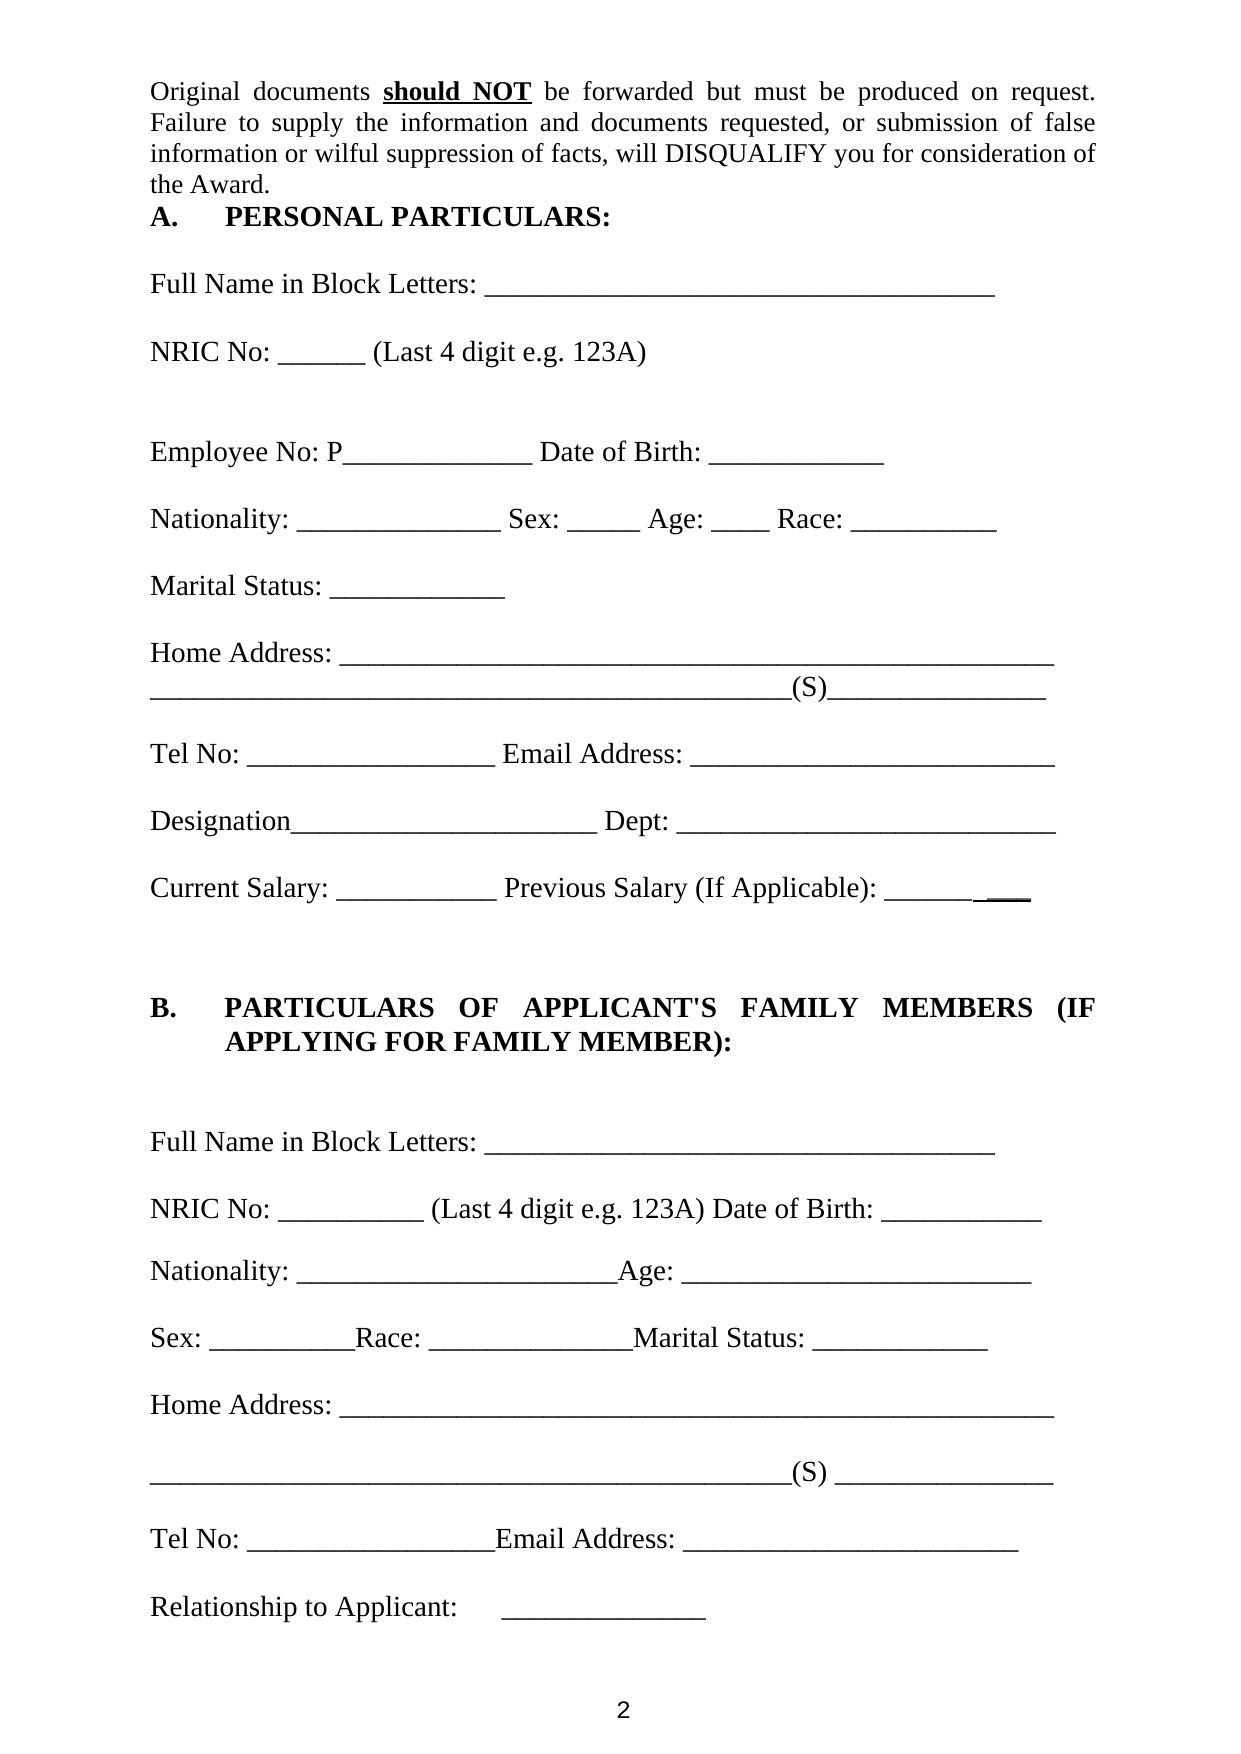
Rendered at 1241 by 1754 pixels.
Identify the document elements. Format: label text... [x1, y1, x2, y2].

text Tel No: _________________Email Address: _______________________ [150, 1522, 1097, 1555]
text Current Salary: ___________ Previous Salary (If Applicable): ______ ___ [150, 870, 1097, 905]
text NRIC No: __________ (Last 4 digit e.g. 123A) Date of Birth: ___________ [150, 1191, 1097, 1225]
text Home Address: _________________________________________________ [150, 1387, 1097, 1421]
text Employee No: P_____________ Date of Birth: ____________ [150, 434, 1097, 468]
text Full Name in Block Letters: ___________________________________ [150, 1124, 1097, 1158]
text ____________________________________________(S) _______________ [150, 1454, 1097, 1488]
text Nationality: ______________ Sex: _____ Age: ____ Race: __________ [150, 501, 1097, 535]
text A. PERSONAL PARTICULARS: [150, 199, 1097, 233]
text Nationality: ______________________Age: ________________________ [150, 1253, 1097, 1287]
text Original documents should NOT be forwarded but must be produced on request. Failure to supply the information and documents requested, or submission of false information or wilful suppression of facts, will DISQUALIFY you for consideration of the Award. [150, 75, 1097, 199]
text NRIC No: ______ (Last 4 digit e.g. 123A) [150, 334, 1097, 367]
text Home Address: _________________________________________________ [150, 636, 1097, 669]
text Sex: __________Race: ______________Marital Status: ____________ [150, 1320, 1097, 1354]
text B. PARTICULARS OF APPLICANT'S FAMILY MEMBERS (IF APPLYING FOR FAMILY MEMBER): [150, 990, 1097, 1057]
text ____________________________________________(S)_______________ [150, 669, 1097, 703]
text Relationship to Applicant: ______________ [150, 1589, 1097, 1622]
text Tel No: _________________ Email Address: _________________________ [150, 736, 1097, 770]
text Designation_____________________ Dept: __________________________ [150, 803, 1097, 837]
text Marital Status: ____________ [150, 568, 1097, 602]
text Full Name in Block Letters: ___________________________________ [150, 267, 1097, 300]
